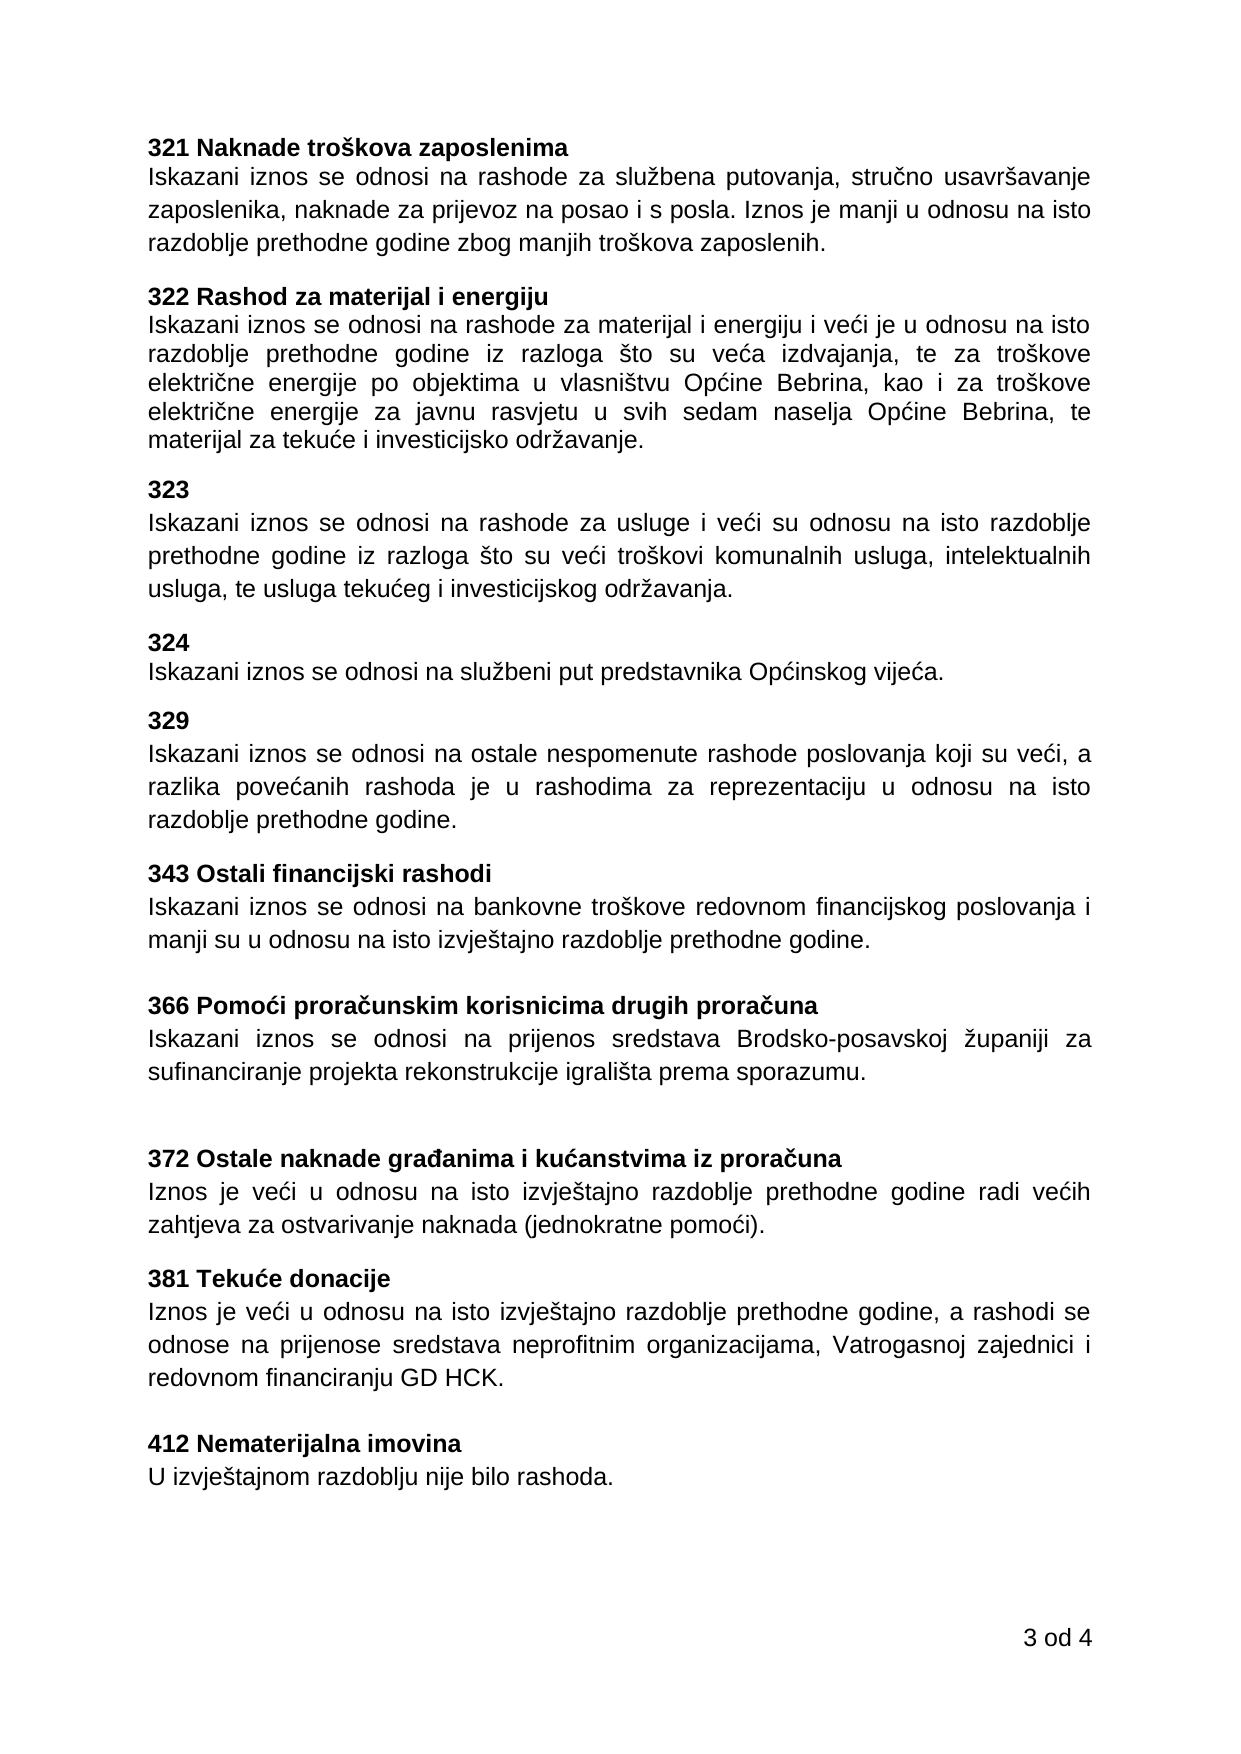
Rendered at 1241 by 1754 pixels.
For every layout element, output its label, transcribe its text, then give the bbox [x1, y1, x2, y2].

text Iskazani iznos se odnosi na rashode za materijal i energiju i veći je u odnosu na isto razdoblje prethodne godine iz razloga što su veća izdvajanja, te za troškove električne energije po objektima u vlasništvu Općine Bebrina, kao i za troškove električne energije za javnu rasvjetu u svih sedam naselja Općine Bebrina, te materijal za tekuće i investicijsko održavanje. [148, 310, 1093, 454]
text Iznos je veći u odnosu na isto izvještajno razdoblje prethodne godine radi većih zahtjeva za ostvarivanje naknada (jednokratne pomoći). [148, 1177, 1093, 1239]
text Iskazani iznos se odnosi na ostale nespomenute rashode poslovanja koji su veći, a razlika povećanih rashoda je u rashodima za reprezentaciju u odnosu na isto razdoblje prethodne godine. [148, 739, 1093, 834]
text Iznos je veći u odnosu na isto izvještajno razdoblje prethodne godine, a rashodi se odnose na prijenose sredstava neprofitnim organizacijama, Vatrogasnoj zajednici i redovnom financiranju GD HCK. [148, 1297, 1093, 1392]
text Iskazani iznos se odnosi na rashode za službena putovanja, stručno usavršavanje zaposlenika, naknade za prijevoz na posao i s posla. Iznos je manji u odnosu na isto razdoblje prethodne godine zbog manjih troškova zaposlenih. [148, 162, 1093, 256]
text 372 Ostale naknade građanima i kućanstvima iz proračuna [148, 1144, 1093, 1173]
subtitle 323 [148, 475, 1093, 504]
text 366 Pomoći proračunskim korisnicima drugih proračuna [148, 991, 1093, 1020]
text Iskazani iznos se odnosi na rashode za usluge i veći su odnosu na isto razdoblje prethodne godine iz razloga što su veći troškovi komunalnih usluga, intelektualnih usluga, te usluga tekućeg i investicijskog održavanja. [148, 508, 1093, 603]
text 343 Ostali financijski rashodi [148, 859, 1093, 888]
text Iskazani iznos se odnosi na bankovne troškove redovnom financijskog poslovanja i manji su u odnosu na isto izvještajno razdoblje prethodne godine. [148, 892, 1093, 954]
subtitle 381 Tekuće donacije [148, 1264, 1093, 1293]
text U izvještajnom razdoblju nije bilo rashoda. [148, 1462, 1093, 1491]
text Iskazani iznos se odnosi na prijenos sredstava Brodsko-posavskoj županiji za sufinanciranje projekta rekonstrukcije igrališta prema sporazumu. [148, 1024, 1093, 1086]
text 324 [148, 628, 1093, 657]
text 322 Rashod za materijal i energiju [148, 282, 1093, 310]
text 412 Nematerijalna imovina [148, 1429, 1093, 1458]
text Iskazani iznos se odnosi na službeni put predstavnika Općinskog vijeća. [148, 657, 1093, 685]
subtitle 329 [148, 706, 1093, 735]
text 321 Naknade troškova zaposlenima [148, 133, 1093, 162]
